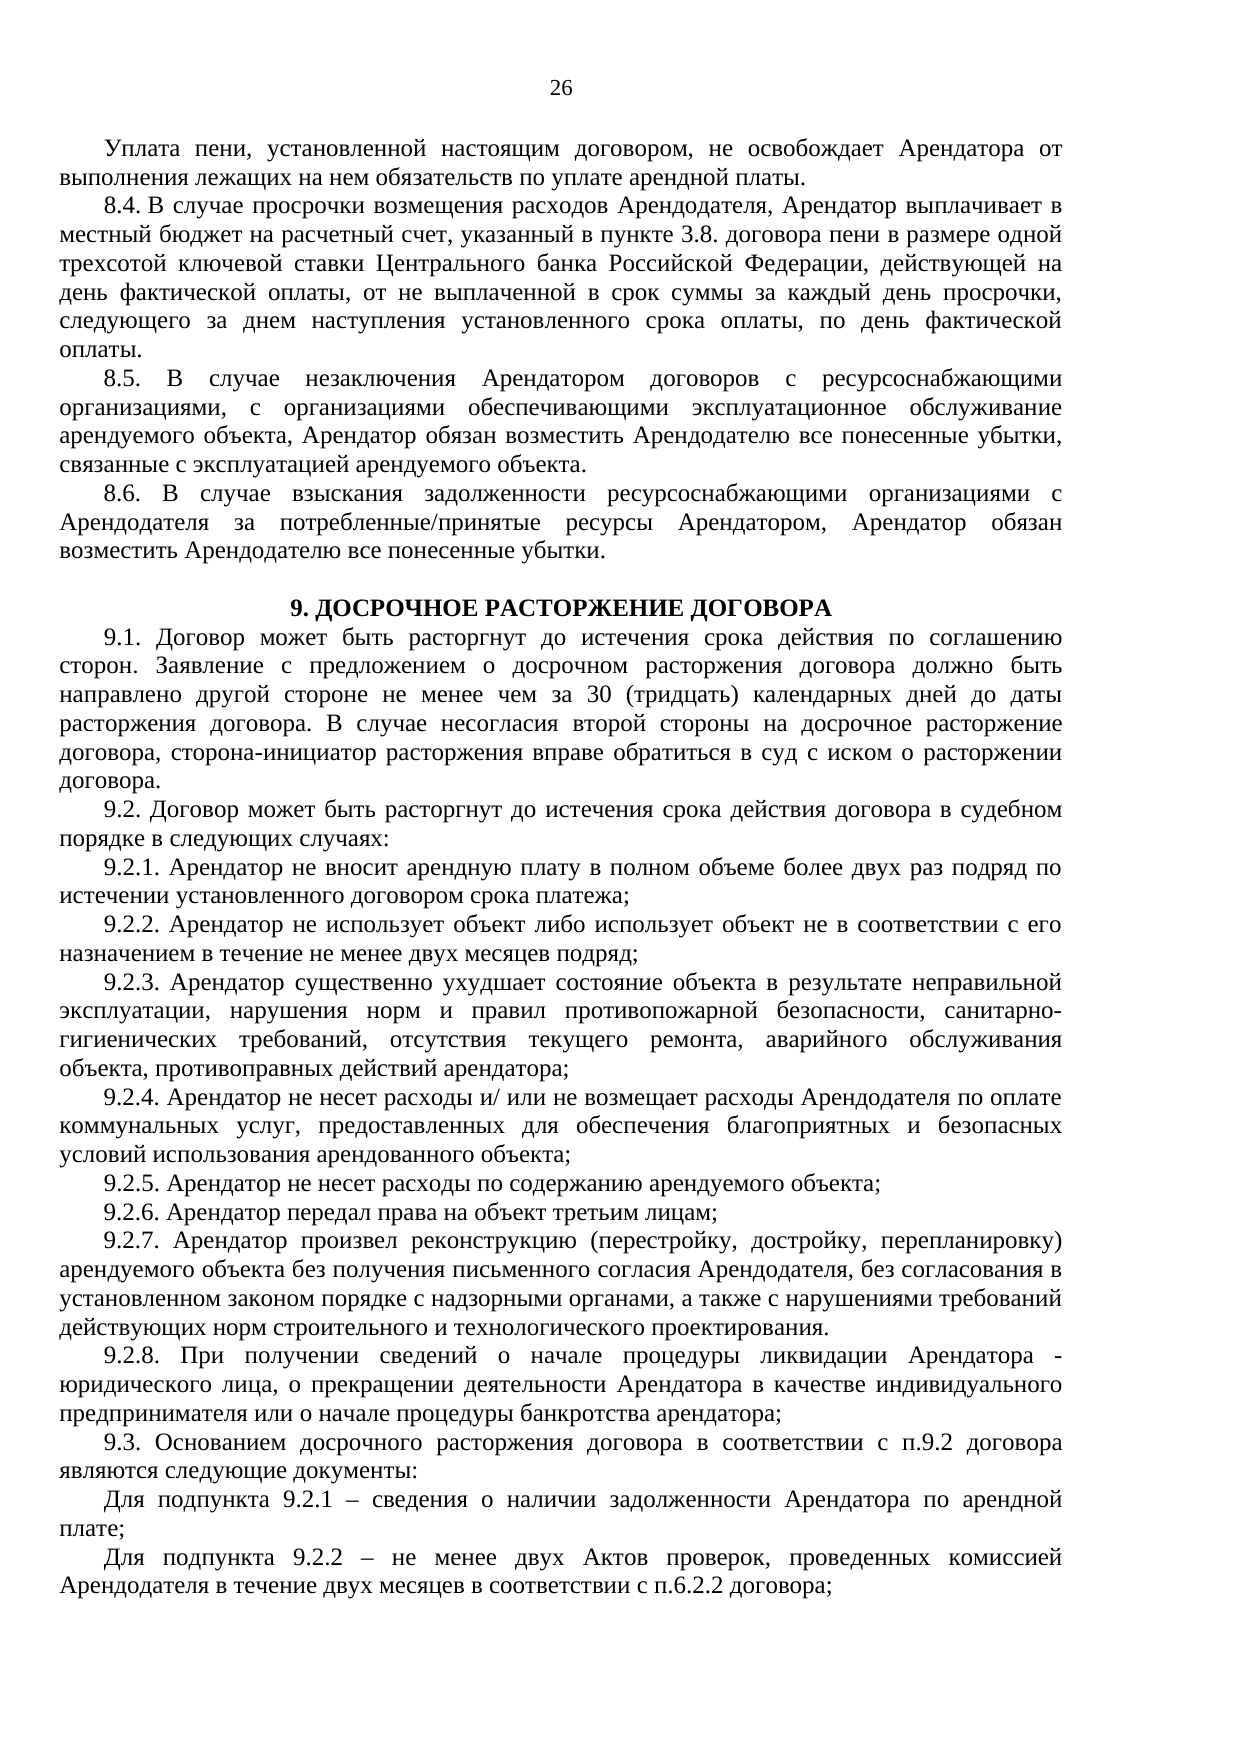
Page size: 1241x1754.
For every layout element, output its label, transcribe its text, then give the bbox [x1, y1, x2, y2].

text 9.2.2. Арендатор не использует объект либо использует объект не в соответствии с его назначением в течение не менее двух месяцев подряд; [59, 909, 1063, 967]
text 9.2.6. Арендатор передал права на объект третьим лицам; [59, 1197, 1063, 1225]
text 9.2.8. При получении сведений о начале процедуры ликвидации Арендатора - юридического лица, о прекращении деятельности Арендатора в качестве индивидуального предпринимателя или о начале процедуры банкротства арендатора; [59, 1340, 1063, 1427]
text 9.2.7. Арендатор произвел реконструкцию (перестройку, достройку, перепланировку) арендуемого объекта без получения письменного согласия Арендодателя, без согласования в установленном законом порядке с надзорными органами, а также с нарушениями требований действующих норм строительного и технологического проектирования. [59, 1225, 1063, 1340]
text 9.1. Договор может быть расторгнут до истечения срока действия по соглашению сторон. Заявление с предложением о досрочном расторжения договора должно быть направлено другой стороне не менее чем за 30 (тридцать) календарных дней до даты расторжения договора. В случае несогласия второй стороны на досрочное расторжение договора, сторона-инициатор расторжения вправе обратиться в суд с иском о расторжении договора. [59, 622, 1063, 794]
text 9.2.3. Арендатор существенно ухудшает состояние объекта в результате неправильной эксплуатации, нарушения норм и правил противопожарной безопасности, санитарно-гигиенических требований, отсутствия текущего ремонта, аварийного обслуживания объекта, противоправных действий арендатора; [59, 967, 1063, 1082]
text 8.4. В случае просрочки возмещения расходов Арендодателя, Арендатор выплачивает в местный бюджет на расчетный счет, указанный в пункте 3.8. договора пени в размере одной трехсотой ключевой ставки Центрального банка Российской Федерации, действующей на день фактической оплаты, от не выплаченной в срок суммы за каждый день просрочки, следующего за днем наступления установленного срока оплаты, по день фактической оплаты. [59, 190, 1063, 363]
text 9.3. Основанием досрочного расторжения договора в соответствии с п.9.2 договора являются следующие документы: [59, 1427, 1063, 1484]
text 9.2. Договор может быть расторгнут до истечения срока действия договора в судебном порядке в следующих случаях: [59, 794, 1063, 852]
text 9.2.4. Арендатор не несет расходы и/ или не возмещает расходы Арендодателя по оплате коммунальных услуг, предоставленных для обеспечения благоприятных и безопасных условий использования арендованного объекта; [59, 1082, 1063, 1168]
text Уплата пени, установленной настоящим договором, не освобождает Арендатора от выполнения лежащих на нем обязательств по уплате арендной платы. [59, 133, 1063, 190]
text 9.2.1. Арендатор не вносит арендную плату в полном объеме более двух раз подряд по истечении установленного договором срока платежа; [59, 852, 1063, 909]
text 9.2.5. Арендатор не несет расходы по содержанию арендуемого объекта; [59, 1168, 1063, 1197]
text Для подпункта 9.2.1 – сведения о наличии задолженности Арендатора по арендной плате; [59, 1484, 1063, 1542]
text 8.6. В случае взыскания задолженности ресурсоснабжающими организациями с Арендодателя за потребленные/принятые ресурсы Арендатором, Арендатор обязан возместить Арендодателю все понесенные убытки. [59, 478, 1063, 564]
text Для подпункта 9.2.2 – не менее двух Актов проверок, проведенных комиссией Арендодателя в течение двух месяцев в соответствии с п.6.2.2 договора; [59, 1542, 1063, 1599]
text 8.5. В случае незаключения Арендатором договоров с ресурсоснабжающими организациями, с организациями обеспечивающими эксплуатационное обслуживание арендуемого объекта, Арендатор обязан возместить Арендодателю все понесенные убытки, связанные с эксплуатацией арендуемого объекта. [59, 363, 1063, 478]
text 9. ДОСРОЧНОЕ РАСТОРЖЕНИЕ ДОГОВОРА [59, 593, 1063, 622]
